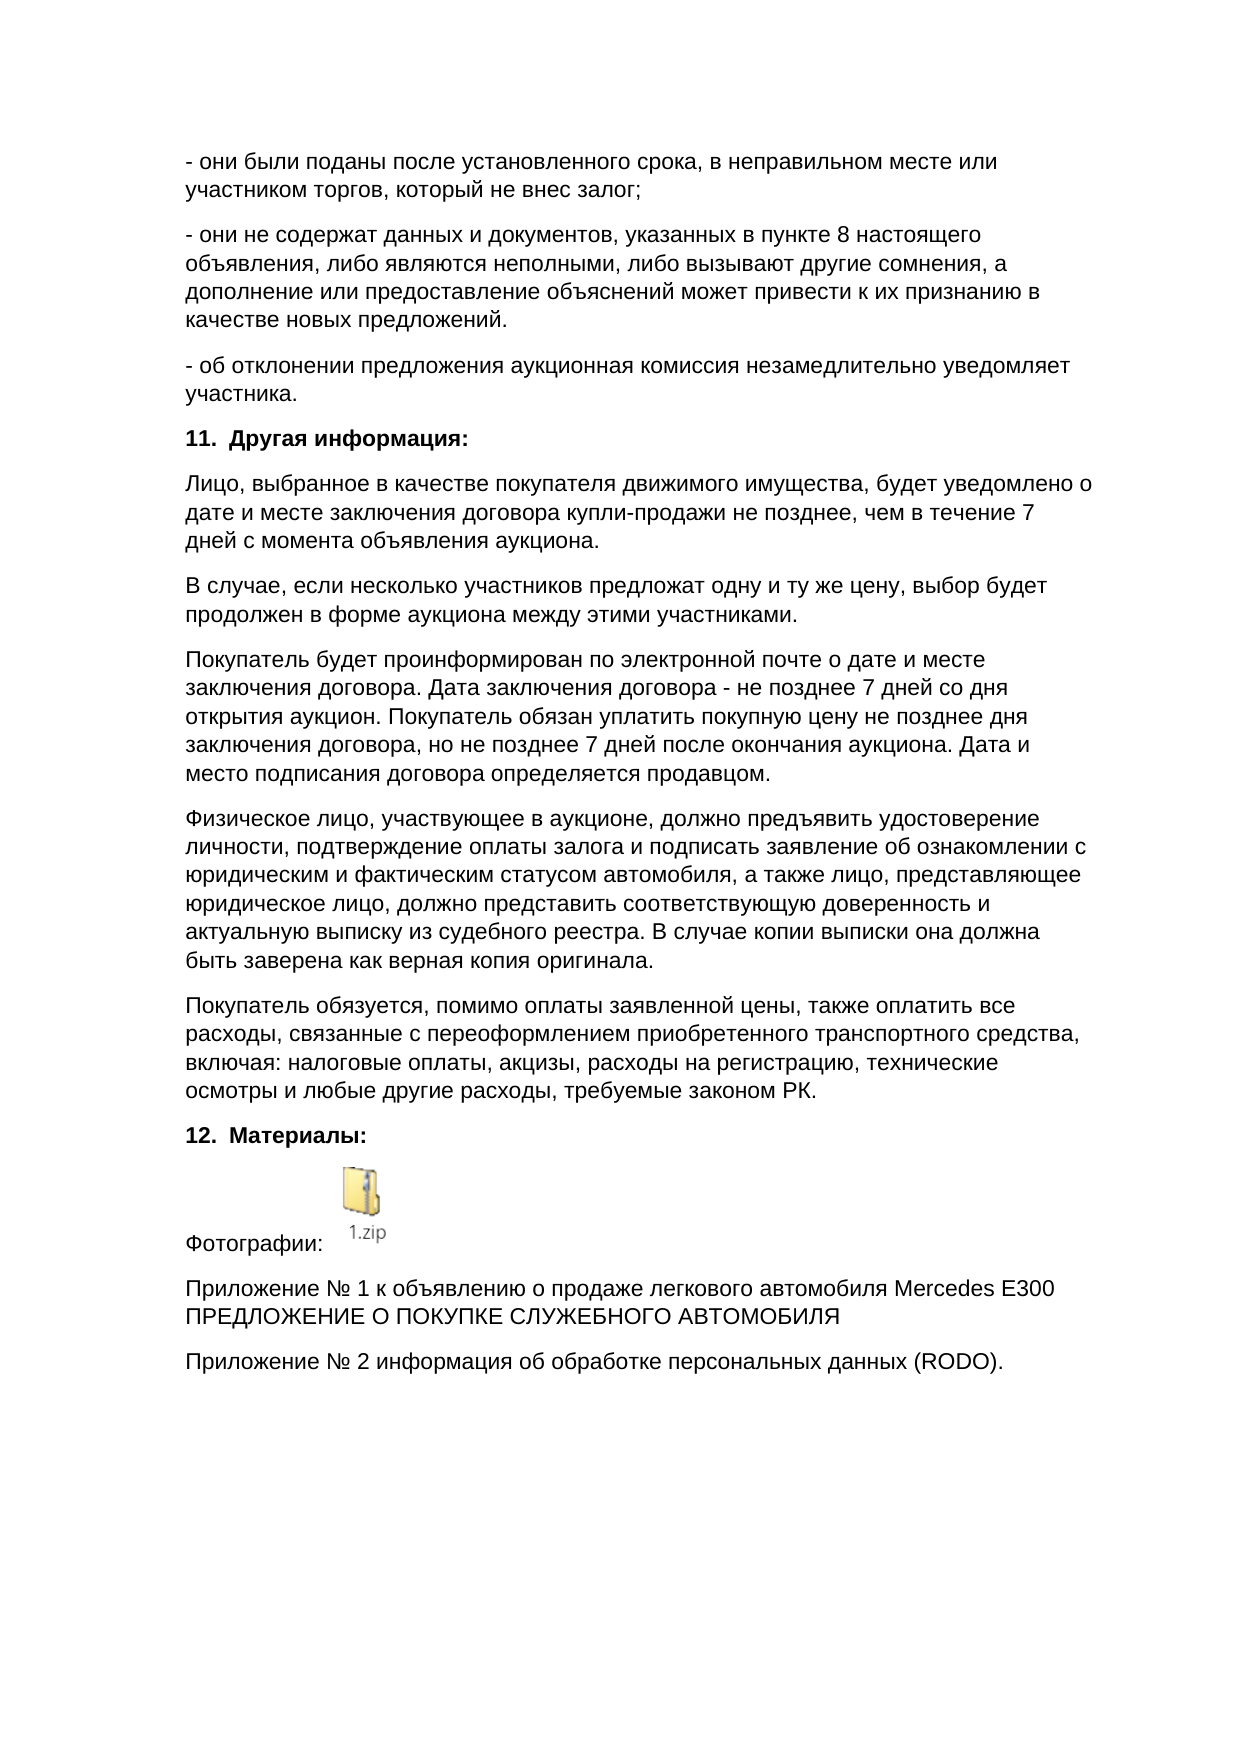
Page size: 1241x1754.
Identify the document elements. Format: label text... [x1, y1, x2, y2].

text В случае, если несколько участников предложат одну и ту же цену, выбор будет продолжен в форме аукциона между этими участниками. [185, 572, 1093, 627]
list Материалы: [185, 1122, 1093, 1149]
text - они не содержат данных и документов, указанных в пункте 8 настоящего объявления, либо являются неполными, либо вызывают другие сомнения, а дополнение или предоставление объяснений может привести к их признанию в качестве новых предложений. [185, 221, 1093, 333]
text Приложение № 2 информация об обработке персональных данных (RODO). [185, 1348, 1093, 1375]
text Покупатель будет проинформирован по электронной почте о дате и месте заключения договора. Дата заключения договора - не позднее 7 дней со дня открытия аукцион. Покупатель обязан уплатить покупную цену не позднее дня заключения договора, но не позднее 7 дней после окончания аукциона. Дата и место подписания договора определяется продавцом. [185, 646, 1093, 786]
list Другая информация: [185, 425, 1093, 451]
text Лицо, выбранное в качестве покупателя движимого имущества, будет уведомлено о дате и месте заключения договора купли-продажи не позднее, чем в течение 7 дней с момента объявления аукциона. [185, 470, 1093, 553]
text Физическое лицо, участвующее в аукционе, должно предъявить удостоверение личности, подтверждение оплаты залога и подписать заявление об ознакомлении с юридическим и фактическим статусом автомобиля, а также лицо, представляющее юридическое лицо, должно представить соответствующую доверенность и актуальную выписку из судебного реестра. В случае копии выписки она должна быть заверена как верная копия оригинала. [185, 804, 1093, 973]
text - об отклонении предложения аукционная комиссия незамедлительно уведомляет участника. [185, 352, 1093, 406]
text Фотографии: [185, 1167, 1093, 1256]
text Приложение № 1 к объявлению о продаже легкового автомобиля Mercedes E300 ПРЕДЛОЖЕНИЕ О ПОКУПКЕ СЛУЖЕБНОГО АВТОМОБИЛЯ [185, 1275, 1093, 1329]
text - они были поданы после установленного срока, в неправильном месте или участником торгов, который не внес залог; [185, 148, 1093, 202]
text Покупатель обязуется, помимо оплаты заявленной цены, также оплатить все расходы, связанные с переоформлением приобретенного транспортного средства, включая: налоговые оплаты, акцизы, расходы на регистрацию, технические осмотры и любые другие расходы, требуемые законом РК. [185, 992, 1093, 1103]
